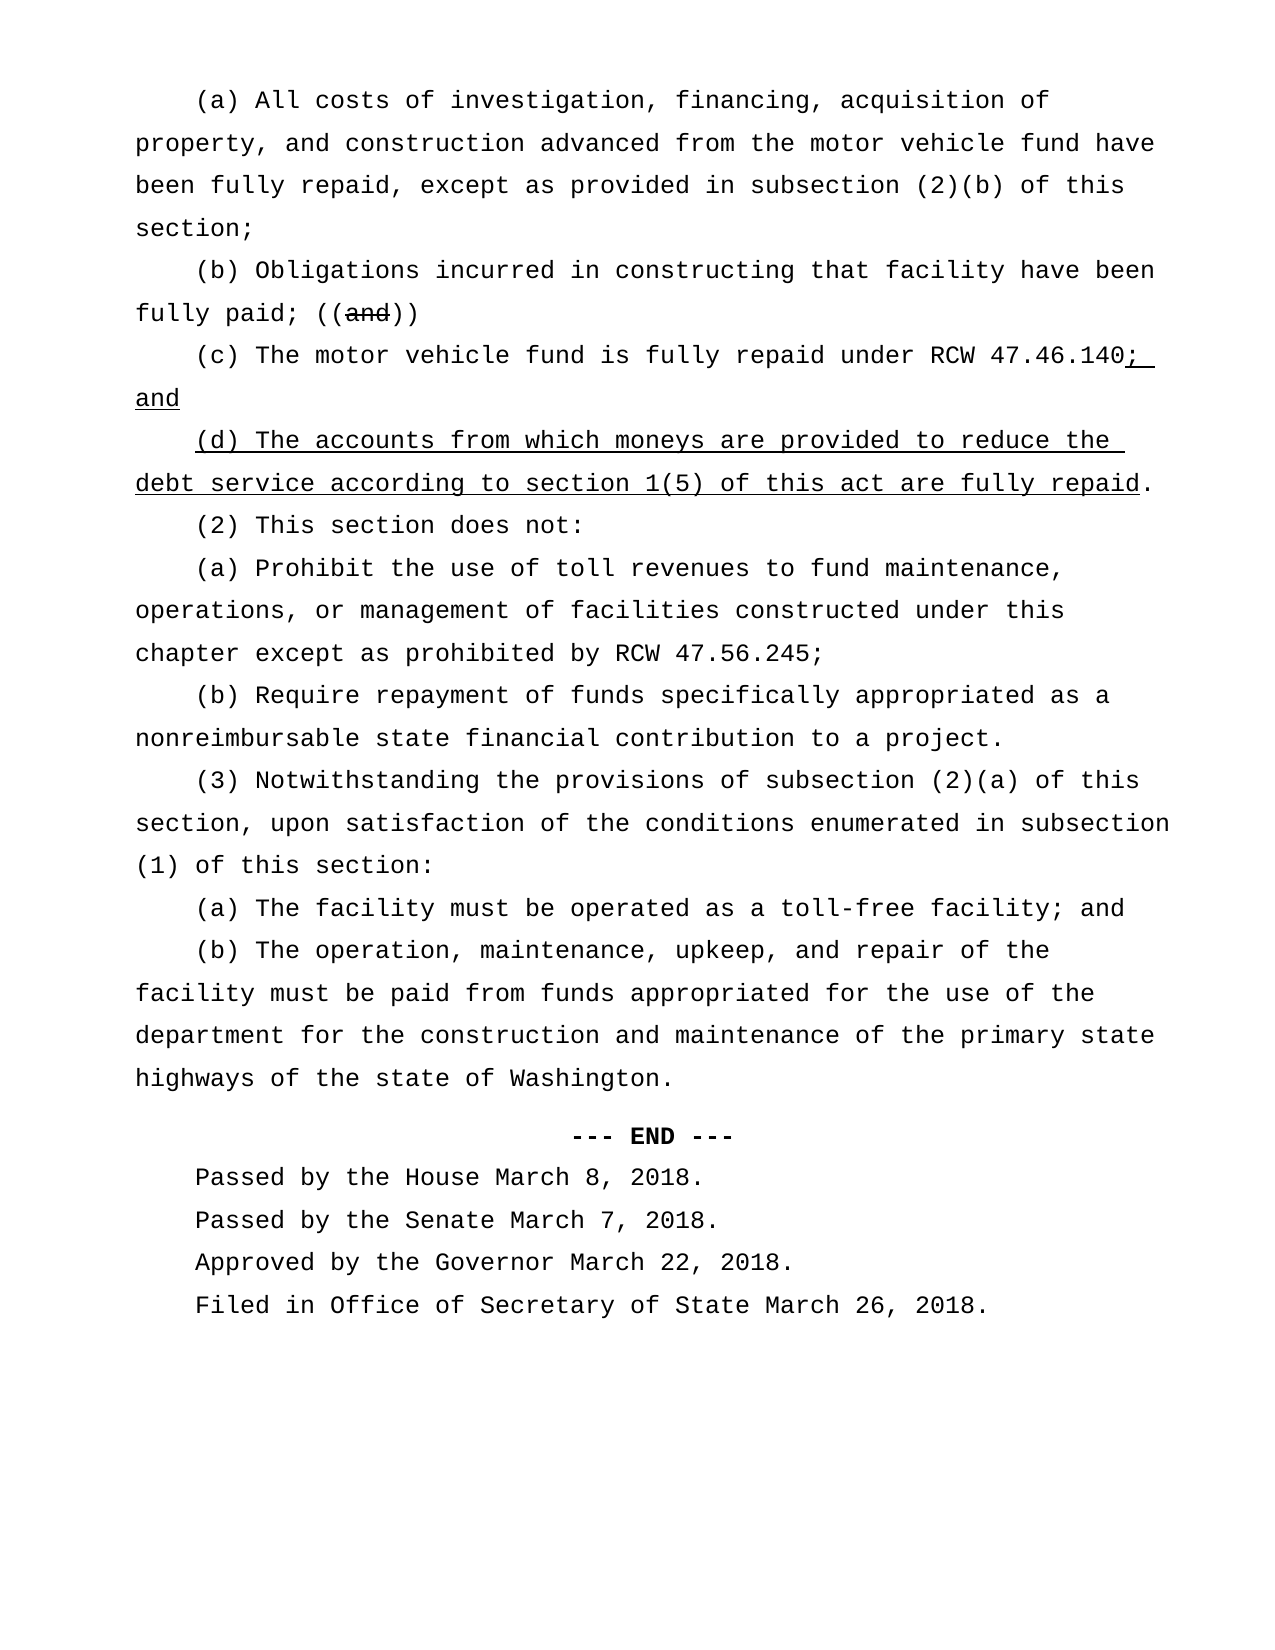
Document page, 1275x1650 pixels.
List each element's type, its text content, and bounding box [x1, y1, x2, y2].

text Approved by the Governor March 22, 2018. [135, 1237, 1170, 1279]
text Filed in Office of Secretary of State March 26, 2018. [135, 1279, 1170, 1322]
text (a) Prohibit the use of toll revenues to fund maintenance, operations, or management of facilities constructed under this chapter except as prohibited by RCW 47.56.245; [135, 542, 1170, 670]
text (a) All costs of investigation, financing, acquisition of property, and construction advanced from the motor vehicle fund have been fully repaid, except as provided in subsection (2)(b) of this section; [135, 75, 1170, 245]
text (b) Require repayment of funds specifically appropriated as a nonreimbursable state financial contribution to a project. [135, 670, 1170, 755]
text (d) The accounts from which moneys are provided to reduce the debt service according to section 1(5) of this act are fully repaid. [135, 415, 1170, 500]
text (a) The facility must be operated as a toll-free facility; and [135, 882, 1170, 925]
text --- END --- [135, 1123, 1170, 1152]
text Passed by the House March 8, 2018. [135, 1152, 1170, 1194]
text (3) Notwithstanding the provisions of subsection (2)(a) of this section, upon satisfaction of the conditions enumerated in subsection (1) of this section: [135, 755, 1170, 882]
text (b) Obligations incurred in constructing that facility have been fully paid; ((and)) [135, 245, 1170, 330]
text (b) The operation, maintenance, upkeep, and repair of the facility must be paid from funds appropriated for the use of the department for the construction and maintenance of the primary state highways of the state of Washington. [135, 925, 1170, 1095]
text Passed by the Senate March 7, 2018. [135, 1194, 1170, 1237]
text (c) The motor vehicle fund is fully repaid under RCW 47.46.140; and [135, 330, 1170, 415]
text (2) This section does not: [135, 500, 1170, 542]
